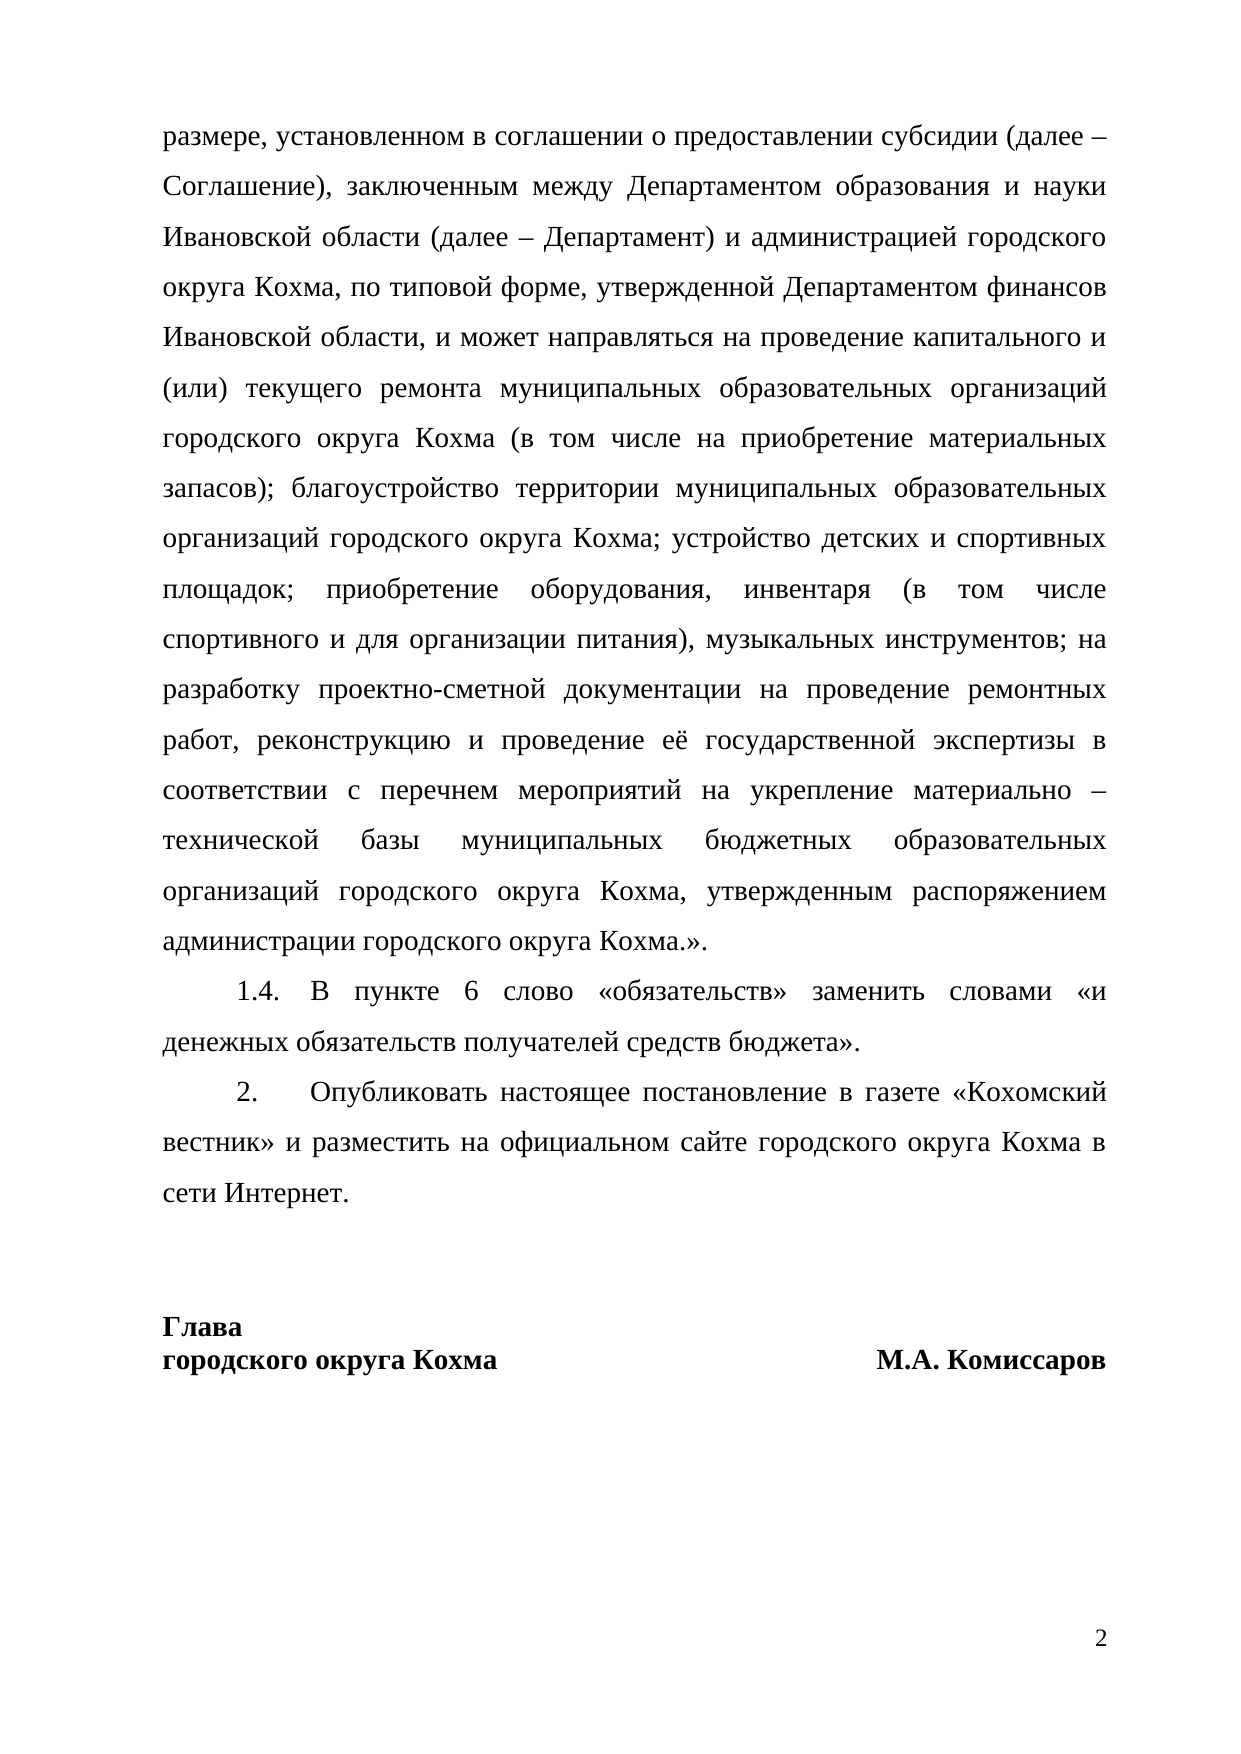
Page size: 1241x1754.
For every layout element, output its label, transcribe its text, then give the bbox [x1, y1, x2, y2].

list В пункте 6 слово «обязательств» заменить словами «и денежных обязательств получателей средств бюджета». [162, 973, 1107, 1057]
text Глава [162, 1309, 1107, 1342]
text городского округа Кохма М.А. Комиссаров [162, 1342, 1107, 1376]
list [162, 118, 1107, 957]
list Опубликовать настоящее постановление в газете «Кохомский вестник» и разместить на официальном сайте городского округа Кохма в сети Интернет. [162, 1074, 1107, 1208]
